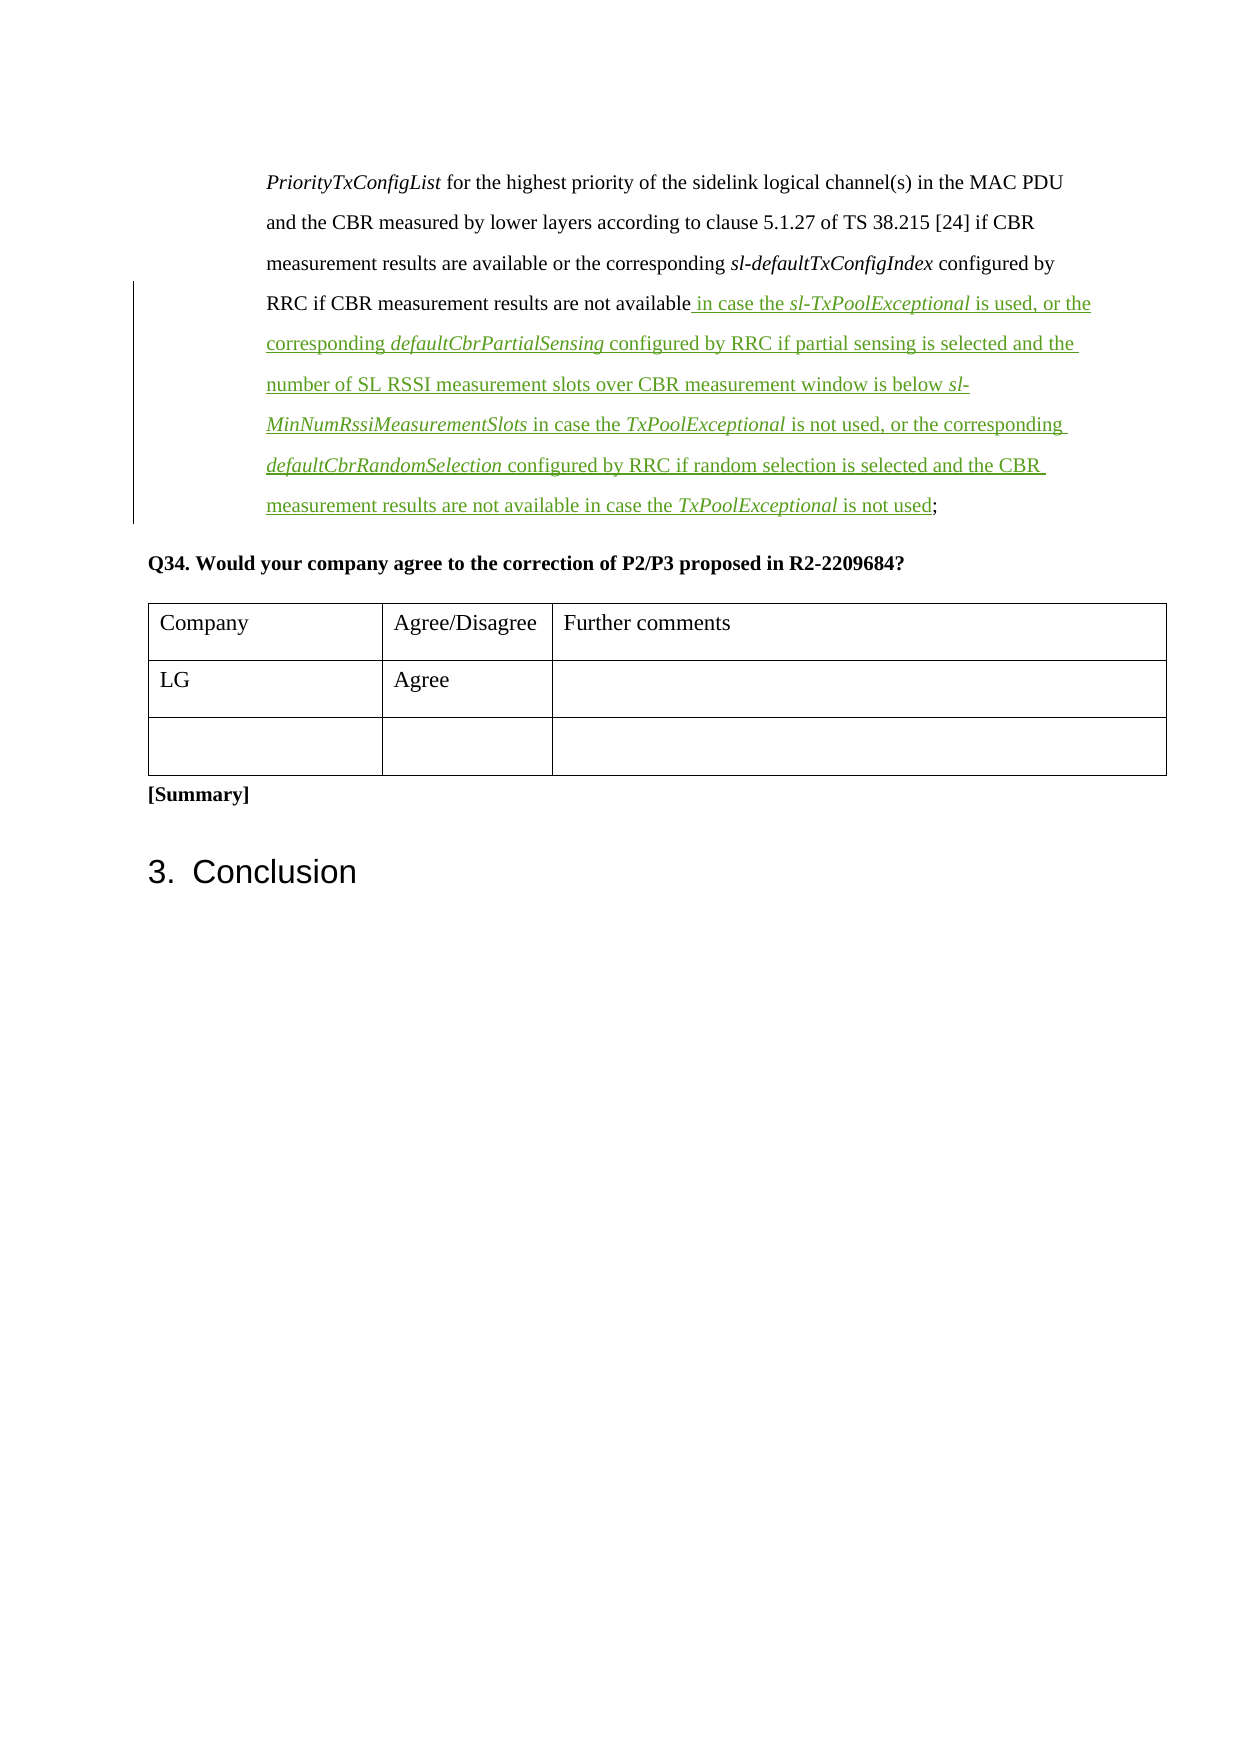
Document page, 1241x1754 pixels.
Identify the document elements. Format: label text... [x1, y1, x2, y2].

table_cell [149, 718, 382, 775]
text Q34. Would your company agree to the correction of P2/P3 proposed in R2-2209684? [148, 544, 1092, 582]
table_cell LG [149, 661, 382, 717]
table_cell Agree [383, 661, 552, 717]
table_header Company [149, 604, 382, 659]
table_cell [553, 718, 1166, 775]
table_cell [383, 718, 552, 775]
text [Summary] [148, 776, 1092, 813]
table_header Agree/Disagree [383, 604, 552, 659]
subtitle Conclusion [148, 834, 1092, 909]
table_header Further comments [553, 604, 1166, 659]
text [236, 163, 1092, 524]
table_cell [553, 661, 1166, 717]
